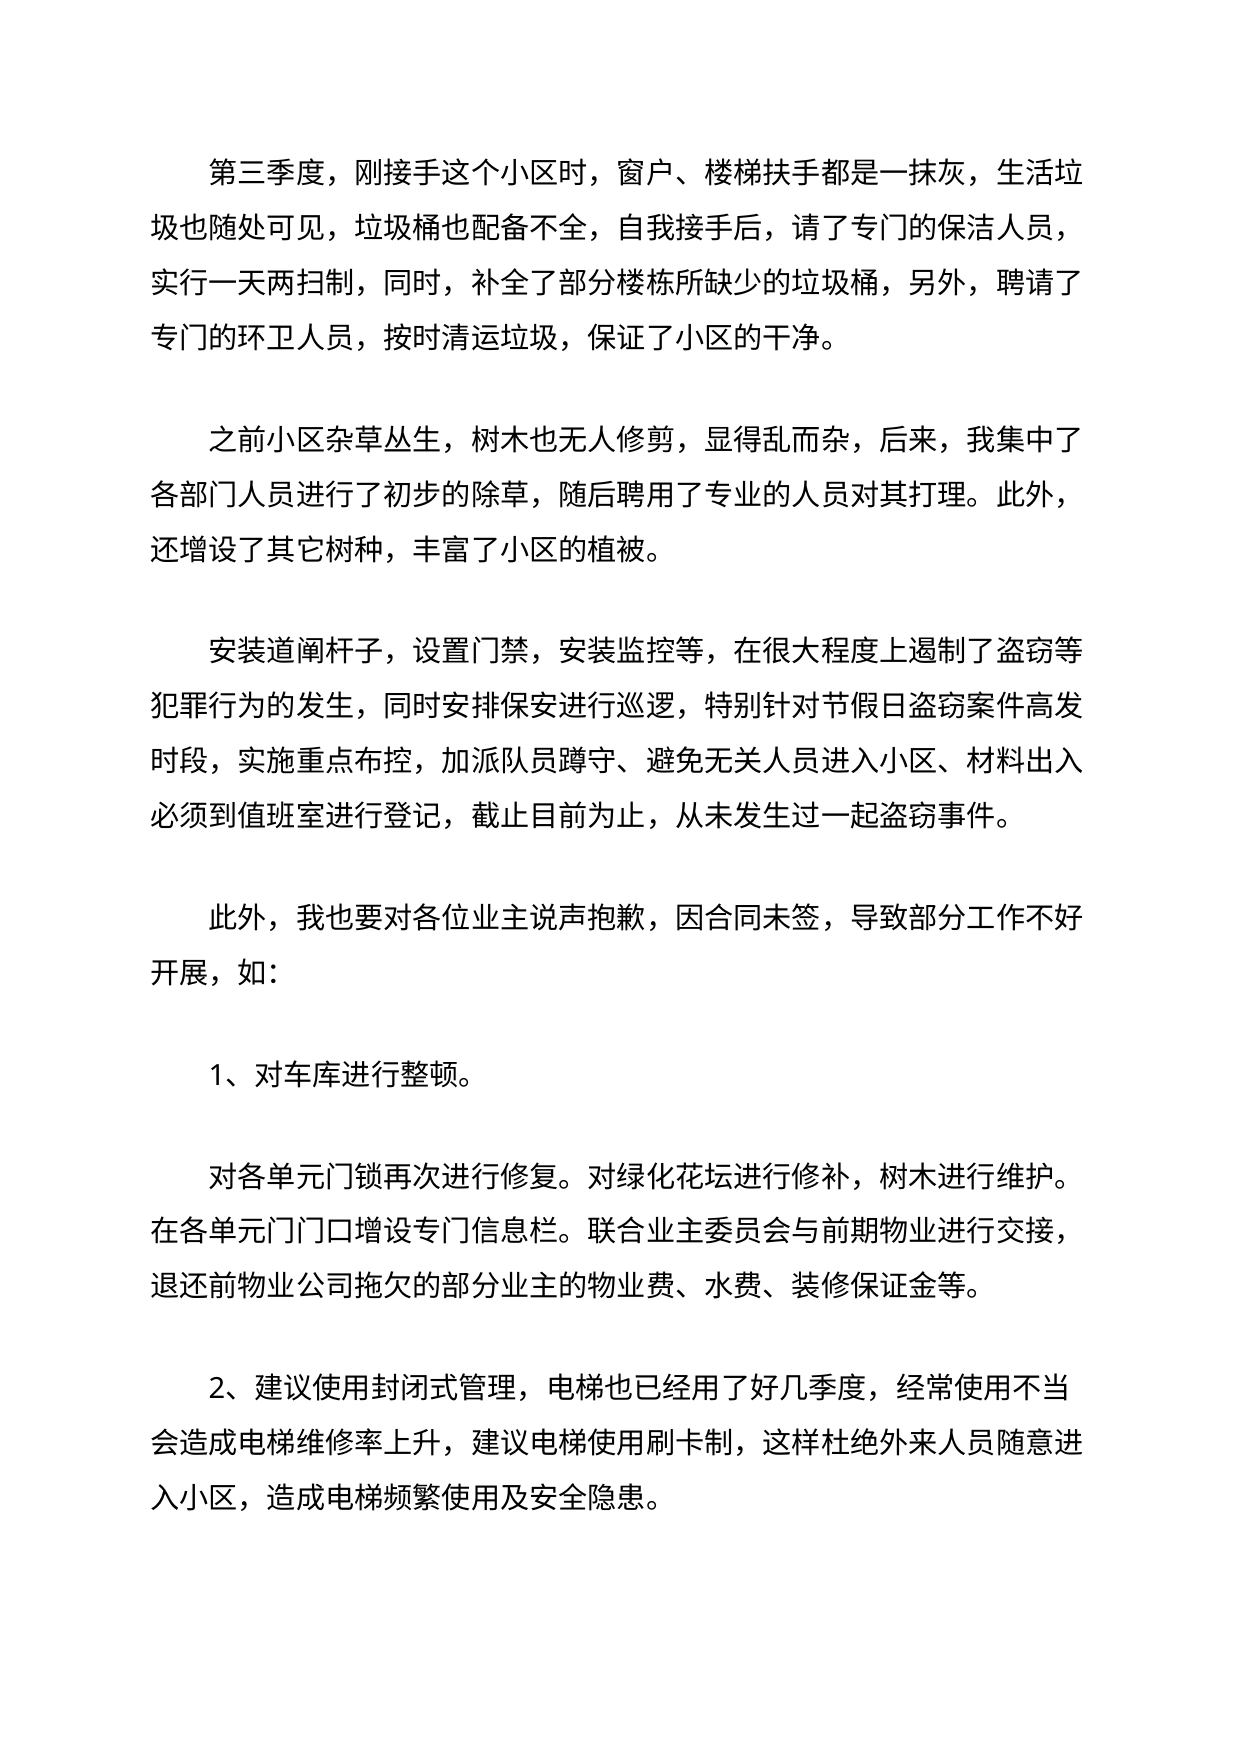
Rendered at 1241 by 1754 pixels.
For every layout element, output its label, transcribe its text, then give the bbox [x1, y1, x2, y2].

text 1、对车库进行整顿。 [150, 1051, 1090, 1093]
text 第三季度，刚接手这个小区时，窗户、楼梯扶手都是一抹灰，生活垃圾也随处可见，垃圾桶也配备不全，自我接手后，请了专门的保洁人员，实行一天两扫制，同时，补全了部分楼栋所缺少的垃圾桶，另外，聘请了专门的环卫人员，按时清运垃圾，保证了小区的干净。 [150, 150, 1090, 357]
text 之前小区杂草丛生，树木也无人修剪，显得乱而杂，后来，我集中了各部门人员进行了初步的除草，随后聘用了专业的人员对其打理。此外，还增设了其它树种，丰富了小区的植被。 [150, 416, 1090, 568]
text 对各单元门锁再次进行修复。对绿化花坛进行修补，树木进行维护。在各单元门门口增设专门信息栏。联合业主委员会与前期物业进行交接，退还前物业公司拖欠的部分业主的物业费、水费、装修保证金等。 [150, 1153, 1090, 1305]
text 2、建议使用封闭式管理，电梯也已经用了好几季度，经常使用不当会造成电梯维修率上升，建议电梯使用刷卡制，这样杜绝外来人员随意进入小区，造成电梯频繁使用及安全隐患。 [150, 1365, 1090, 1517]
text 安装道阐杆子，设置门禁，安装监控等，在很大程度上遏制了盗窃等犯罪行为的发生，同时安排保安进行巡逻，特别针对节假日盗窃案件高发时段，实施重点布控，加派队员蹲守、避免无关人员进入小区、材料出入必须到值班室进行登记，截止目前为止，从未发生过一起盗窃事件。 [150, 628, 1090, 835]
text 此外，我也要对各位业主说声抱歉，因合同未签，导致部分工作不好开展，如： [150, 894, 1090, 992]
